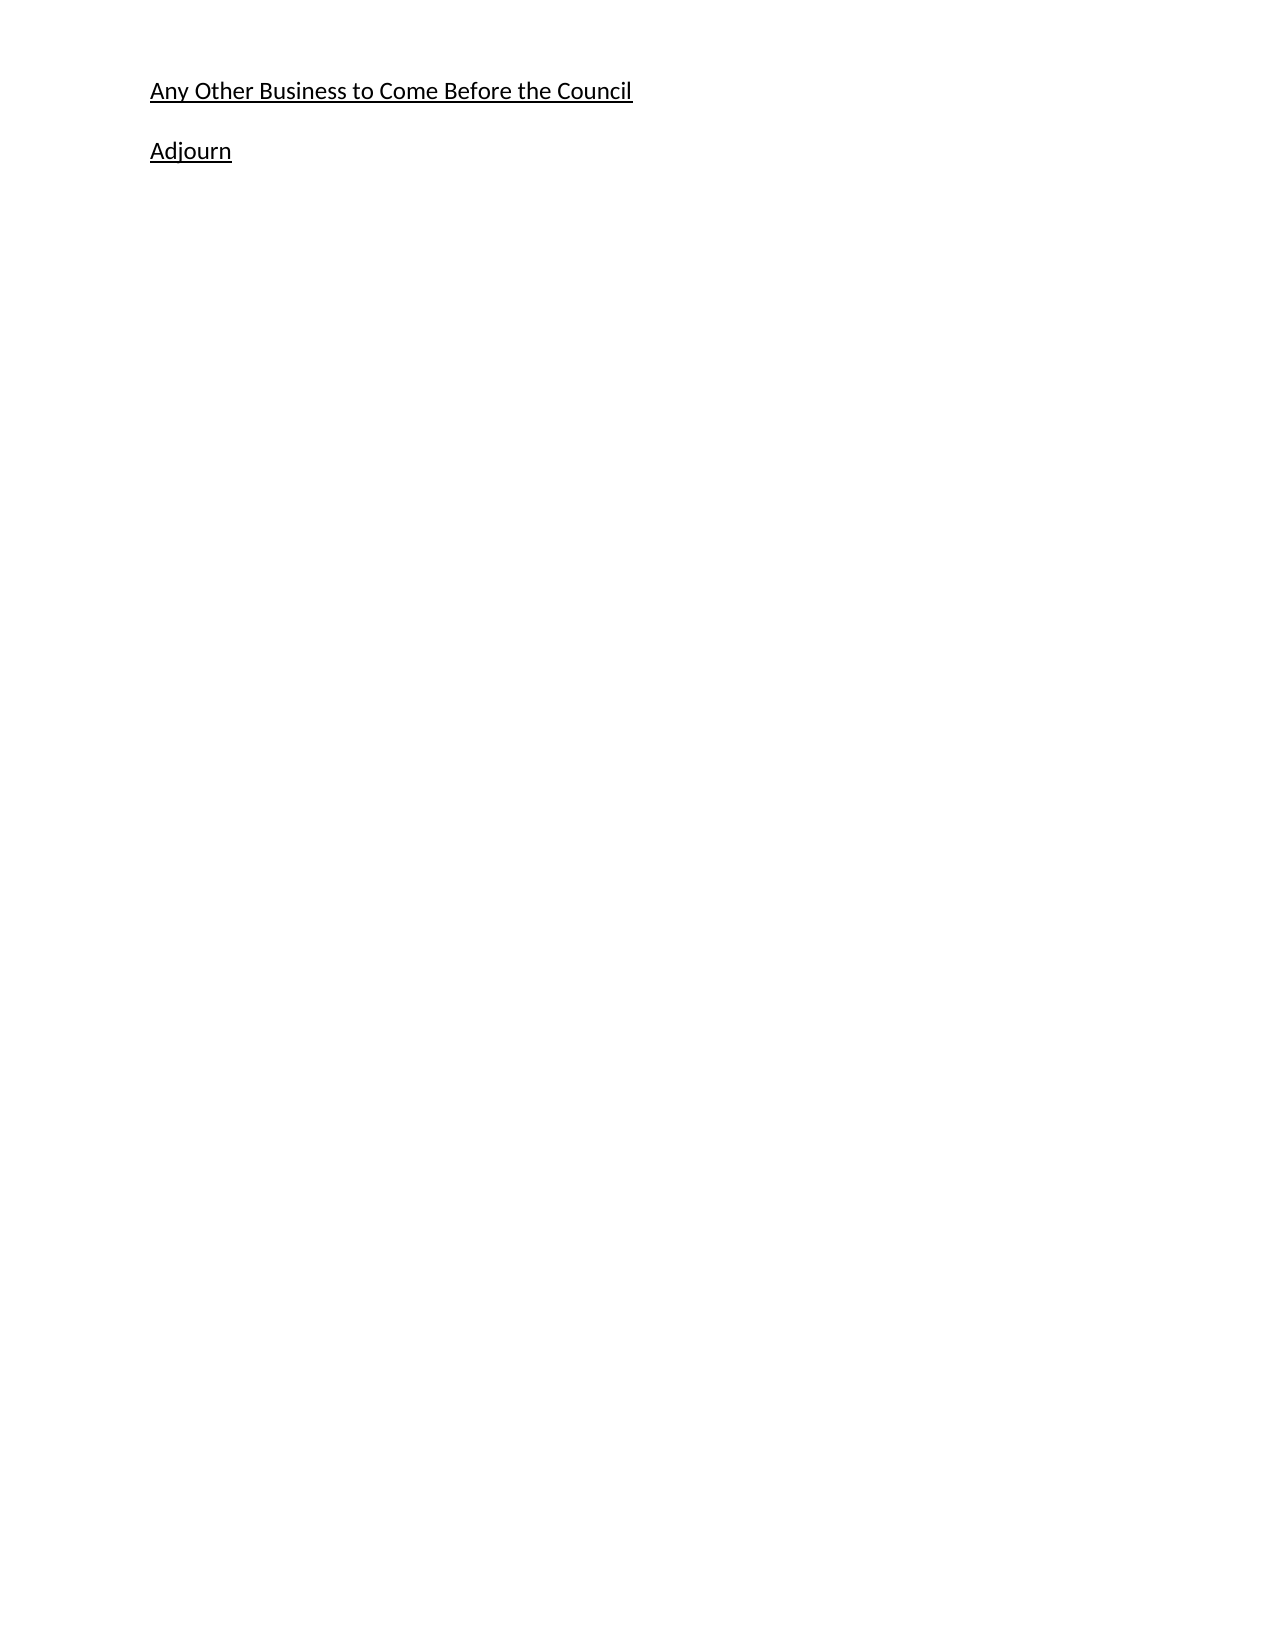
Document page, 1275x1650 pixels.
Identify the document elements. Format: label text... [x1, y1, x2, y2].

text Any Other Business to Come Before the Council [150, 75, 1125, 106]
text Adjourn [150, 135, 1125, 166]
